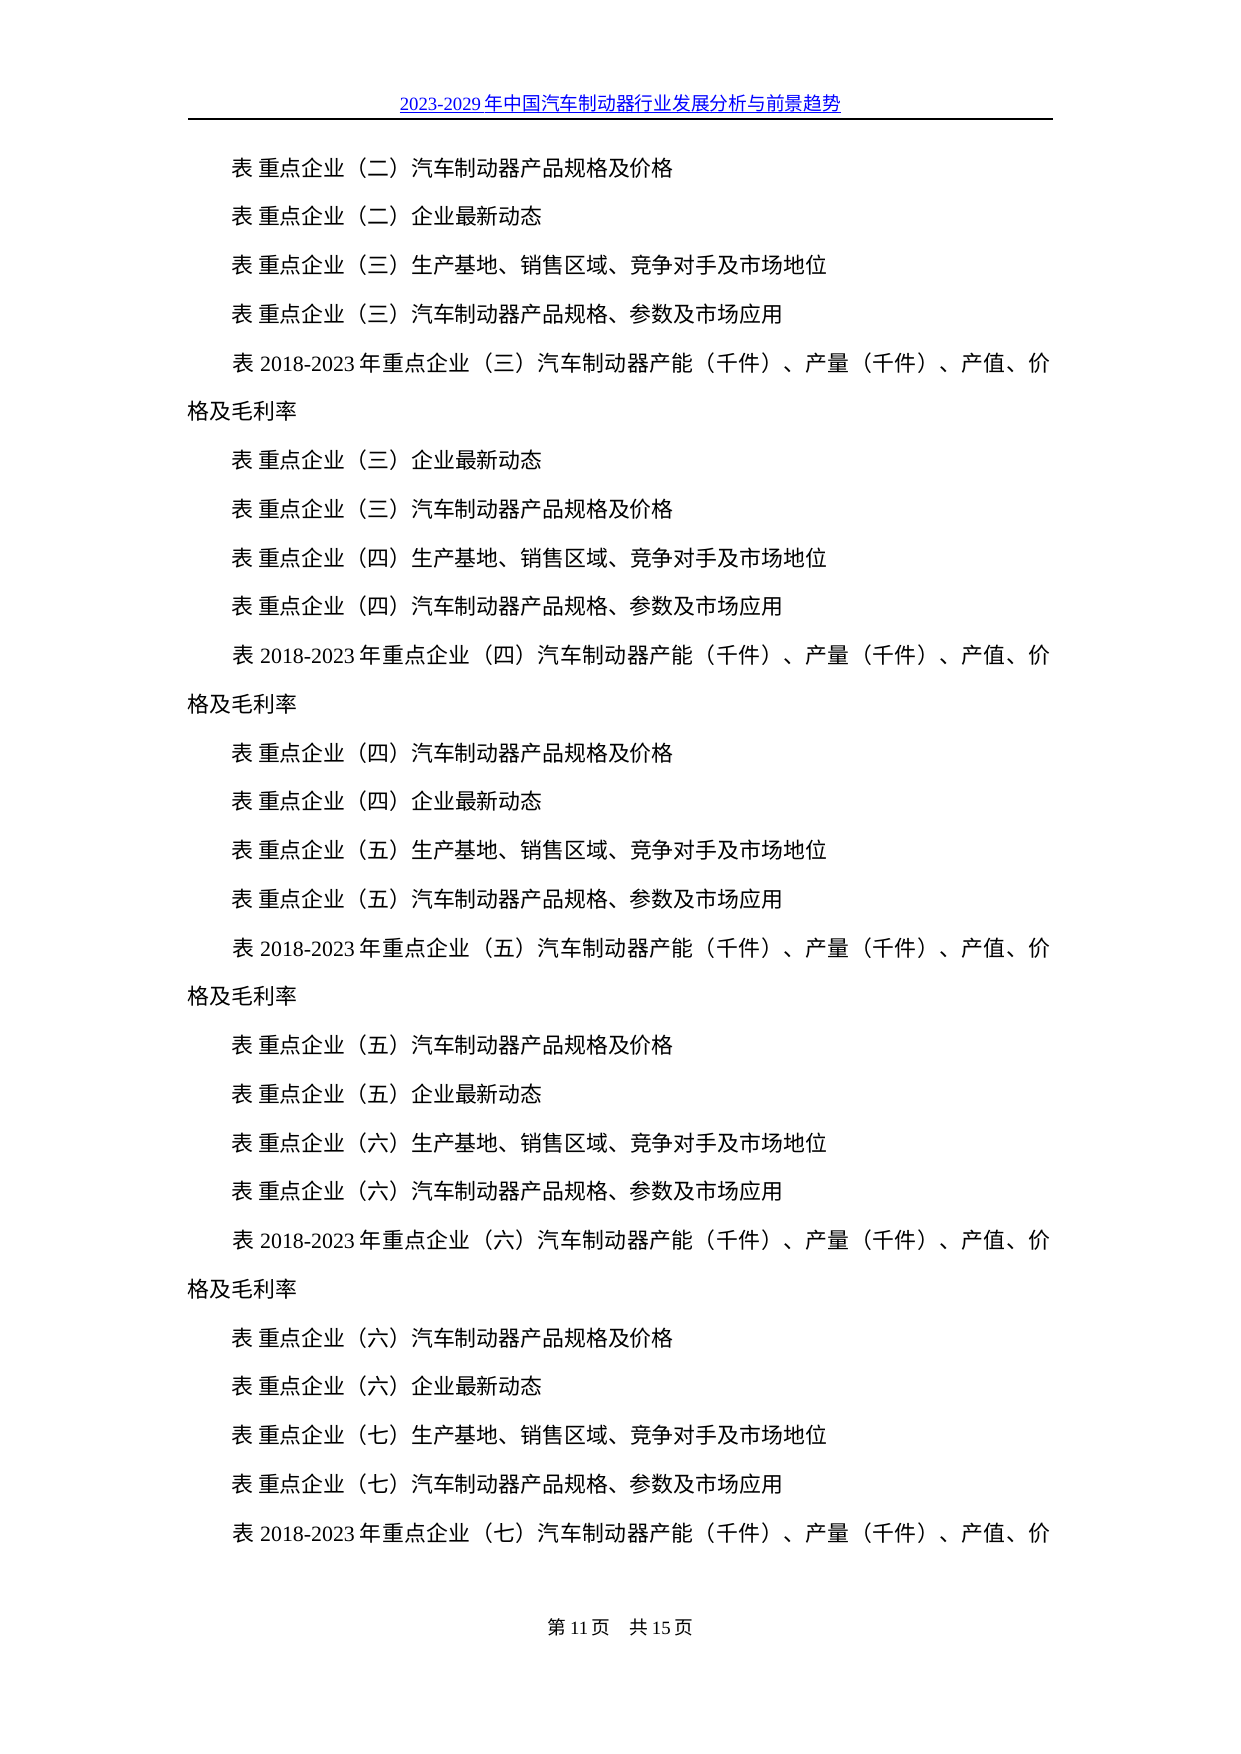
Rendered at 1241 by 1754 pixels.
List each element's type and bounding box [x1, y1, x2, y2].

text [187, 150, 1053, 1548]
